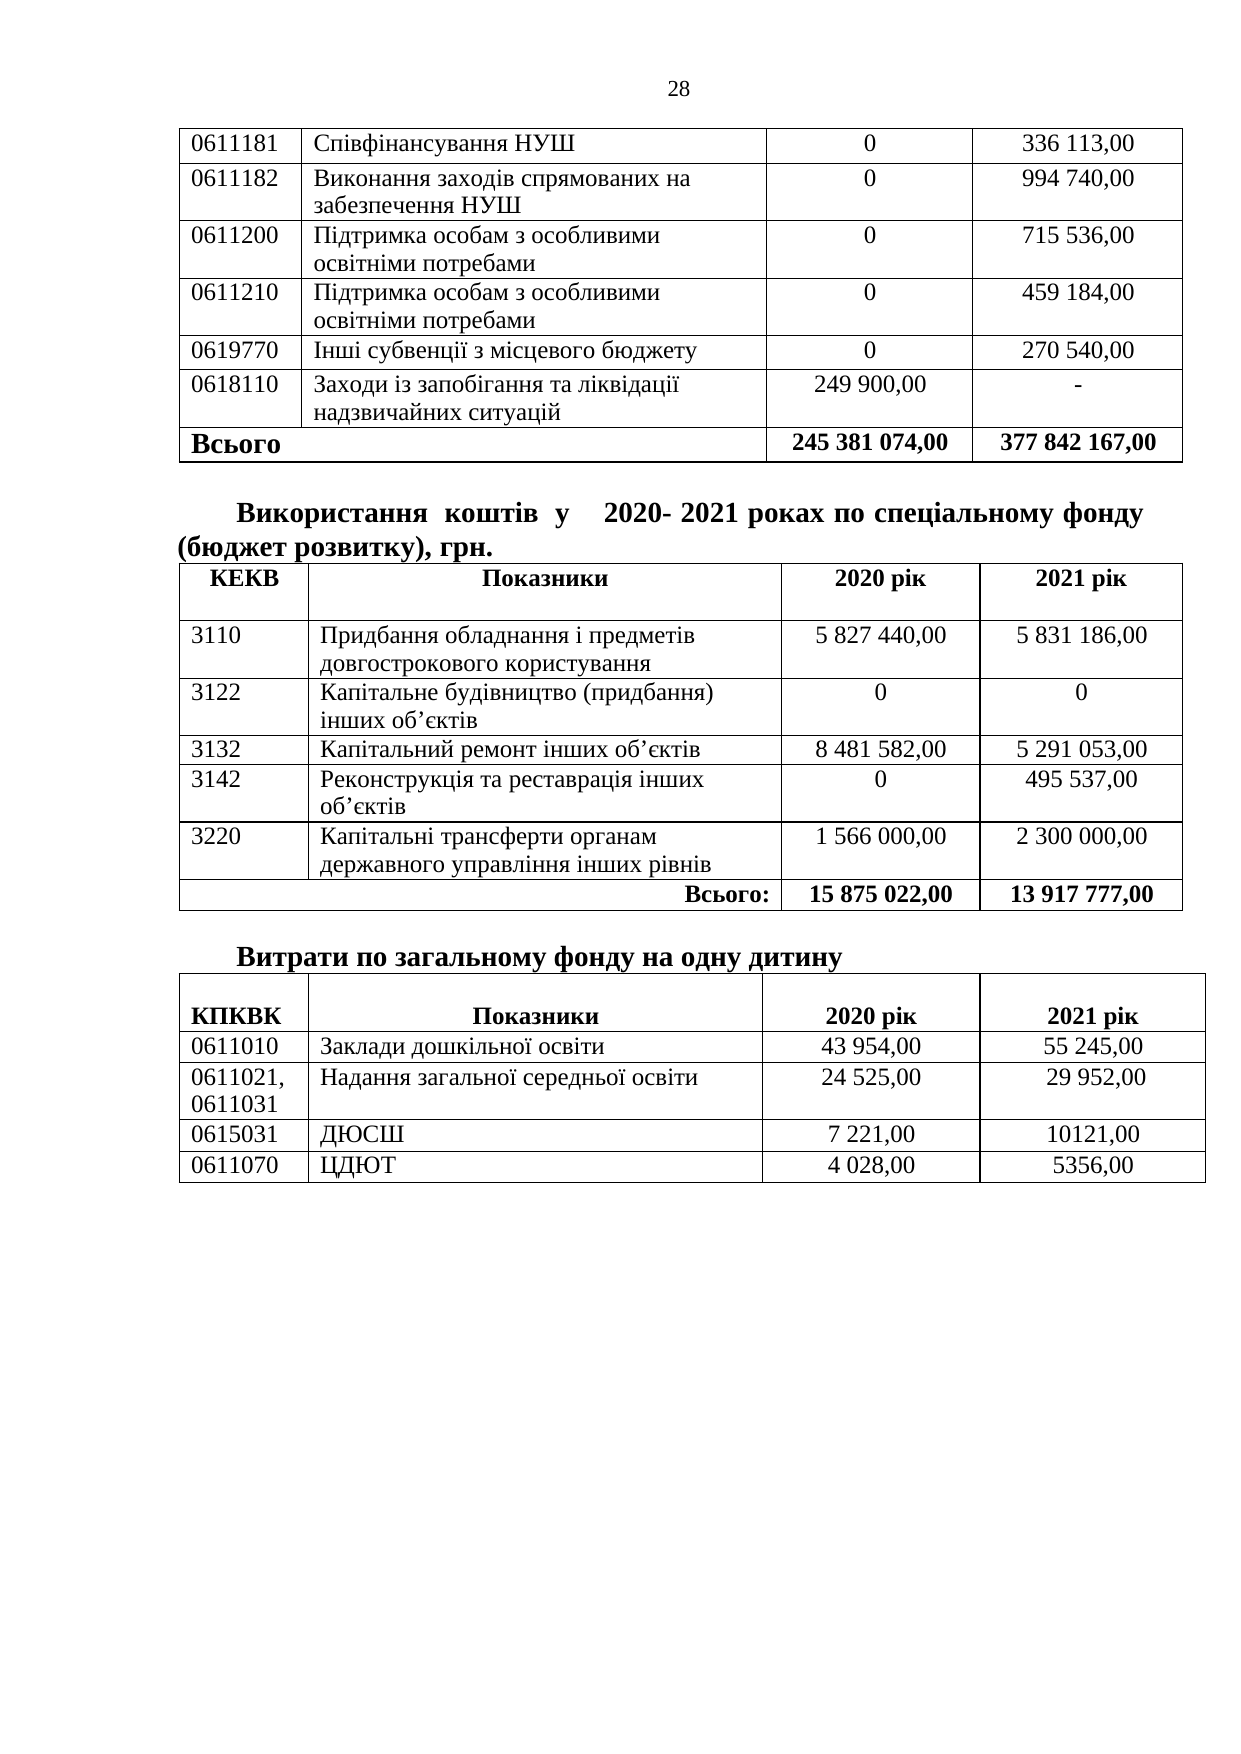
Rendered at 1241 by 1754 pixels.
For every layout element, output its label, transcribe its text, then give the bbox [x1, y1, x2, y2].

table_cell Інші субвенції з місцевого бюджету [302, 336, 766, 369]
table_cell 7 221,00 [763, 1120, 979, 1151]
table_cell 0 [767, 164, 972, 220]
table_cell 994 740,00 [973, 164, 1182, 220]
table_cell 0611021, 0611031 [180, 1063, 308, 1119]
table_cell Капітальний ремонт інших об’єктів [309, 736, 781, 764]
table_cell Підтримка особам з особливими освітніми потребами [302, 279, 766, 335]
table_cell 459 184,00 [973, 279, 1182, 335]
table_cell 0 [981, 679, 1182, 735]
table_cell 1 566 000,00 [782, 823, 979, 879]
table_cell - [973, 370, 1182, 427]
table_cell 5 831 186,00 [981, 621, 1182, 678]
table_cell Надання загальної середньої освіти [309, 1063, 762, 1119]
table_cell 0 [767, 279, 972, 335]
table_cell 0 [782, 679, 979, 735]
table_cell 55 245,00 [981, 1032, 1205, 1062]
table_cell 4 028,00 [763, 1152, 979, 1182]
table_cell 5356,00 [981, 1152, 1205, 1182]
table_cell 0611070 [180, 1152, 308, 1182]
table_cell Заходи із запобігання та ліквідації надзвичайних ситуацій [302, 370, 766, 427]
table_cell 29 952,00 [981, 1063, 1205, 1119]
table_cell 715 536,00 [973, 221, 1182, 278]
table_cell 377 842 167,00 [973, 428, 1182, 461]
table_cell 3122 [180, 679, 308, 735]
table_cell 249 900,00 [767, 370, 972, 427]
table_cell 0 [767, 336, 972, 369]
table_cell 0615031 [180, 1120, 308, 1151]
table_cell Виконання заходів спрямованих на забезпечення НУШ [302, 164, 766, 220]
table_cell 0611182 [180, 164, 301, 220]
table_cell 13 917 777,00 [981, 880, 1182, 910]
table_header Показники [309, 564, 781, 620]
table_cell Підтримка особам з особливими освітніми потребами [302, 221, 766, 278]
table_cell 495 537,00 [981, 765, 1182, 821]
table_header 336 113,00 [973, 129, 1182, 163]
table_cell 0 [782, 765, 979, 821]
table_cell Придбання обладнання і предметів довгострокового користування [309, 621, 781, 678]
table_cell 0611200 [180, 221, 301, 278]
table_cell 0 [767, 221, 972, 278]
table_cell 245 381 074,00 [767, 428, 972, 461]
table_cell Всього: [180, 880, 781, 910]
table_cell 8 481 582,00 [782, 736, 979, 764]
subtitle Витрати по загальному фонду на одну дитину [236, 939, 1217, 973]
table_header 2020 рік [763, 974, 979, 1031]
table_header 2020 рік [782, 564, 979, 620]
table_header 2021 рік [981, 564, 1182, 620]
table_cell 3220 [180, 823, 308, 879]
table_cell 5 291 053,00 [981, 736, 1182, 764]
table_cell 15 875 022,00 [782, 880, 979, 910]
table_cell 43 954,00 [763, 1032, 979, 1062]
table_cell 0619770 [180, 336, 301, 369]
table_cell ЦДЮТ [309, 1152, 762, 1182]
table_header Показники [309, 974, 762, 1031]
table_cell 0611210 [180, 279, 301, 335]
table_cell 10121,00 [981, 1120, 1205, 1151]
table_cell 5 827 440,00 [782, 621, 979, 678]
table_cell Реконструкція та реставрація інших об’єктів [309, 765, 781, 821]
table_header 2021 рік [981, 974, 1205, 1031]
table_header 0 [767, 129, 972, 163]
table_header КЕКВ [180, 564, 308, 620]
table_cell 3142 [180, 765, 308, 821]
table_header КПКВК [180, 974, 308, 1031]
table_cell 24 525,00 [763, 1063, 979, 1119]
table_cell 270 540,00 [973, 336, 1182, 369]
table_cell Капітальне будівництво (придбання) інших об’єктів [309, 679, 781, 735]
text Використання коштів у 2020- 2021 роках по спеціальному фонду (бюджет розвитку), грн. [177, 496, 1180, 563]
table_header 0611181 [180, 129, 301, 163]
table_cell 0618110 [180, 370, 301, 427]
table_cell Всього [180, 428, 766, 461]
table_cell 2 300 000,00 [981, 823, 1182, 879]
table_cell 3110 [180, 621, 308, 678]
table_cell ДЮСШ [309, 1120, 762, 1151]
table_header Співфінансування НУШ [302, 129, 766, 163]
table_cell Капітальні трансферти органам державного управління інших рівнів [309, 823, 781, 879]
table_cell 0611010 [180, 1032, 308, 1062]
table_cell Заклади дошкільної освіти [309, 1032, 762, 1062]
table_cell 3132 [180, 736, 308, 764]
